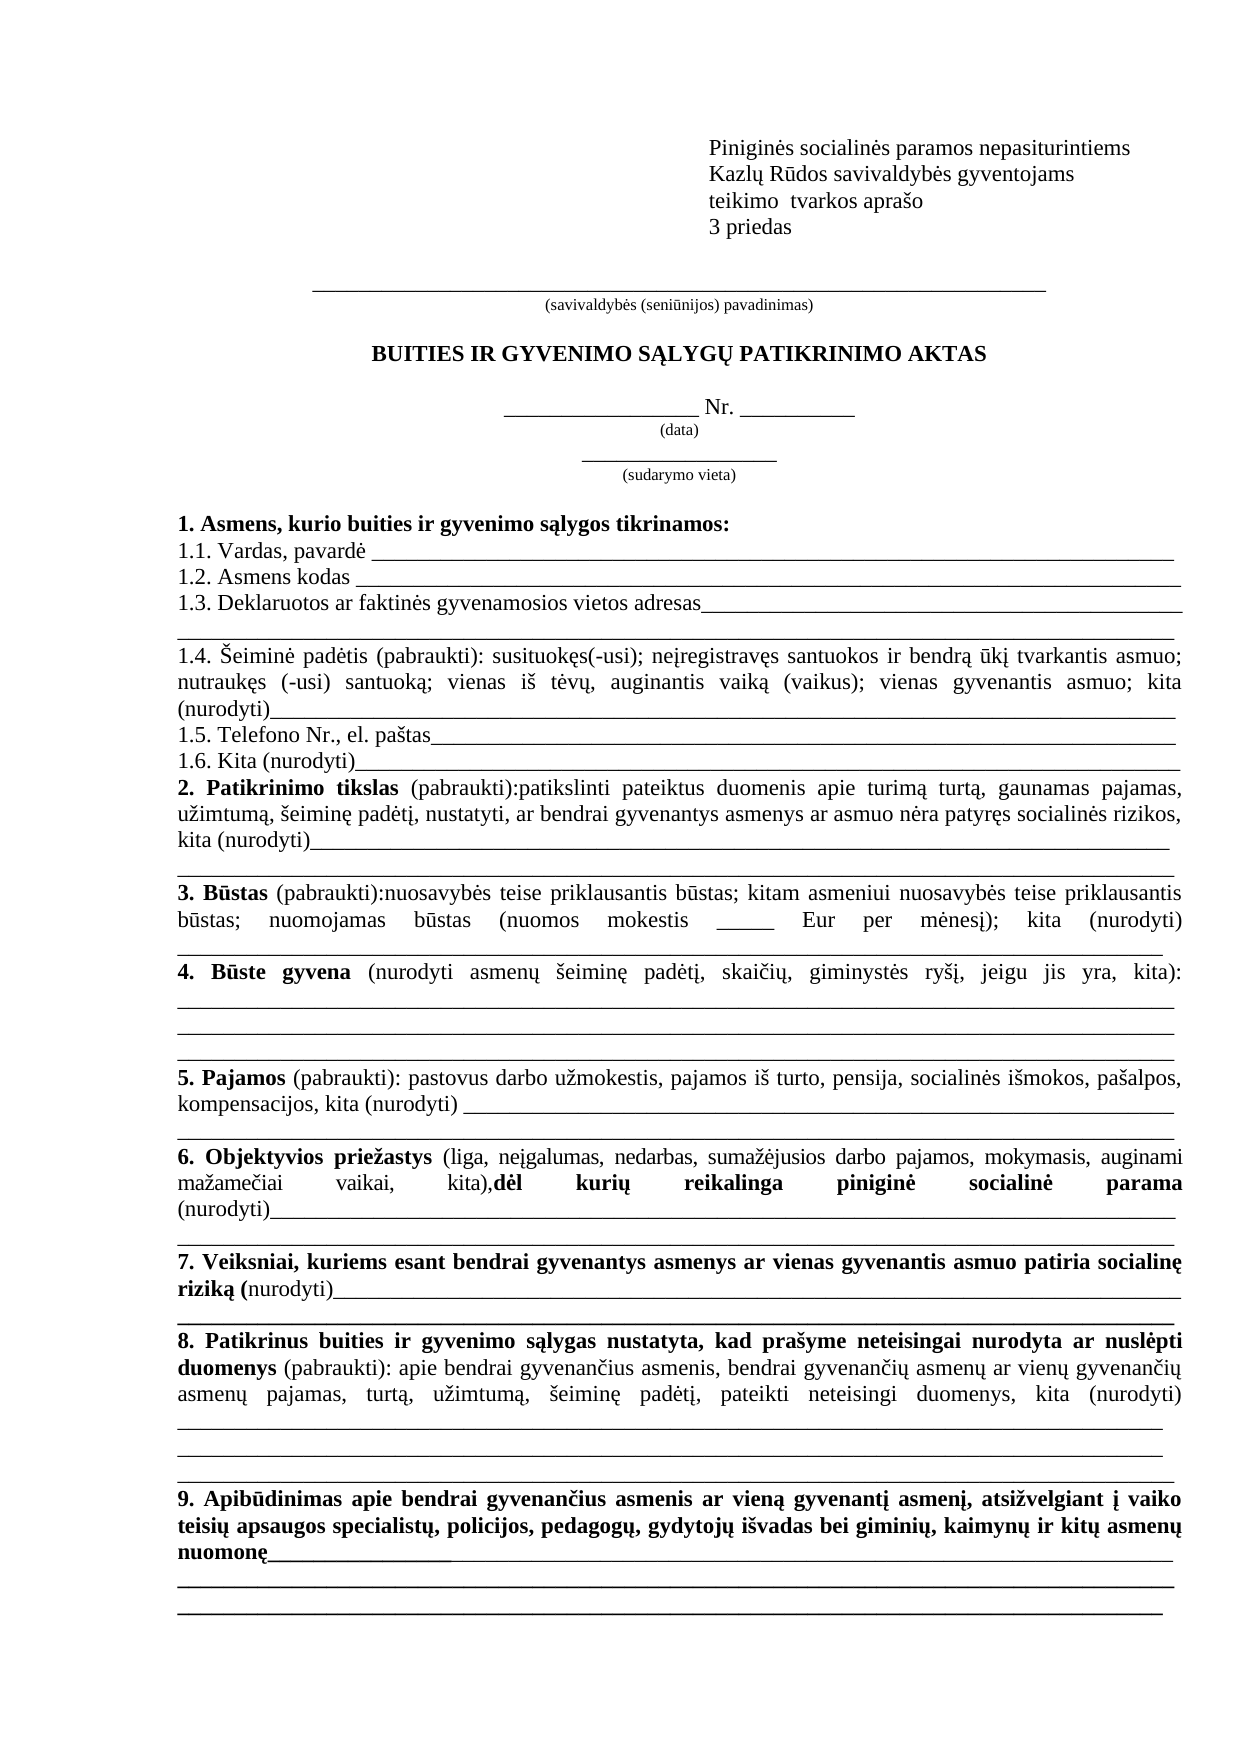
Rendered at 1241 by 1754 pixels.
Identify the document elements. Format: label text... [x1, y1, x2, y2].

text ______________________________________________________________________________________ [177, 1433, 1183, 1459]
text 5. Pajamos (pabraukti): pastovus darbo užmokestis, pajamos iš turto, pensija, socialinės išmokos, pašalpos, kompensacijos, kita (nurodyti) ______________________________________________________________ [177, 1064, 1183, 1116]
text 6. Objektyvios priežastys (liga, neįgalumas, nedarbas, sumažėjusios darbo pajamos, mokymasis, auginami mažamečiai vaikai, kita),dėl kurių reikalinga piniginė socialinė parama (nurodyti)______________________________________________________________________________________________________________________________________________________________________ [177, 1143, 1183, 1248]
text _______________________________________________________________________________________ [177, 1116, 1183, 1143]
text 1.6. Kita (nurodyti)________________________________________________________________________ [177, 747, 1183, 774]
text ________________________________________________________________ [177, 268, 1181, 295]
text _______________________________________________________________________________________ [177, 1301, 1183, 1327]
text 2. Patikrinimo tikslas (pabraukti):patikslinti pateiktus duomenis apie turimą turtą, gaunamas pajamas, užimtumą, šeiminę padėtį, nustatyti, ar bendrai gyvenantys asmenys ar asmuo nėra patyręs socialinės rizikos, kita (nurodyti)___________________________________________________________________________ [177, 774, 1183, 853]
text 1.5. Telefono Nr., el. paštas_________________________________________________________________ [177, 721, 1183, 747]
text 1.2. Asmens kodas ________________________________________________________________________ [177, 563, 1183, 589]
text 1.1. Vardas, pavardė ______________________________________________________________________ [177, 537, 1183, 563]
text 9. Apibūdinimas apie bendrai gyvenančius asmenis ar vieną gyvenantį asmenį, atsižvelgiant į vaiko teisių apsaugos specialistų, policijos, pedagogų, gydytojų išvadas bei giminių, kaimynų ir kitų asmenų nuomonę_______________________________________________________________________________ [177, 1485, 1183, 1564]
text Piniginės socialinės paramos nepasiturintiems [709, 134, 1181, 161]
text 3 priedas [709, 213, 1181, 239]
text 4. Būste gyvena (nurodyti asmenų šeiminę padėtį, skaičių, giminystės ryšį, jeigu jis yra, kita): _____________________________________________________________________________________________________________________________________________________________________________________________________________________________________________________________________ [177, 958, 1183, 1064]
text _______________________________________________________________________________________ [177, 1459, 1183, 1485]
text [177, 1564, 1183, 1591]
text 1.4. Šeiminė padėtis (pabraukti): susituokęs(-usi); neįregistravęs santuokos ir bendrą ūkį tvarkantis asmuo; nutraukęs (-usi) santuoką; vienas iš tėvų, auginantis vaiką (vaikus); vienas gyvenantis asmuo; kita (nurodyti)_______________________________________________________________________________ [177, 642, 1183, 721]
text 8. Patikrinus buities ir gyvenimo sąlygas nustatyta, kad prašyme neteisingai nurodyta ar nuslėpti duomenys (pabraukti): apie bendrai gyvenančius asmenis, bendrai gyvenančių asmenų ar vienų gyvenančių asmenų pajamas, turtą, užimtumą, šeiminę padėtį, pateikti neteisingi duomenys, kita (nurodyti) ______________________________________________________________________________________ [177, 1327, 1183, 1433]
text (data) [177, 419, 1181, 438]
text _________________ [177, 438, 1181, 465]
text (savivaldybės (seniūnijos) pavadinimas) [177, 295, 1181, 314]
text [177, 1591, 1183, 1617]
text 1.3. Deklaruotos ar faktinės gyvenamosios vietos adresas__________________________________________ [177, 589, 1183, 616]
text _________________ Nr. __________ [177, 393, 1181, 419]
text (sudarymo vieta) [177, 465, 1181, 484]
text 7. Veiksniai, kuriems esant bendrai gyvenantys asmenys ar vienas gyvenantis asmuo patiria socialinę riziką (nurodyti)__________________________________________________________________________ [177, 1248, 1183, 1301]
text 1. Asmens, kurio buities ir gyvenimo sąlygos tikrinamos: [177, 510, 1183, 537]
text _______________________________________________________________________________________ [177, 616, 1183, 642]
text BUITIES IR GYVENIMO SĄLYGŲ PATIKRINIMO [177, 340, 1181, 367]
text teikimo tvarkos aprašo [709, 187, 1181, 213]
text _______________________________________________________________________________________ [177, 853, 1183, 879]
text 3. Būstas (pabraukti):nuosavybės teise priklausantis būstas; kitam asmeniui nuosavybės teise priklausantis būstas; nuomojamas būstas (nuomos mokestis _____ Eur per mėnesį); kita (nurodyti) ______________________________________________________________________________________ [177, 879, 1183, 958]
text Kazlų Rūdos savivaldybės gyventojams [709, 161, 1181, 187]
